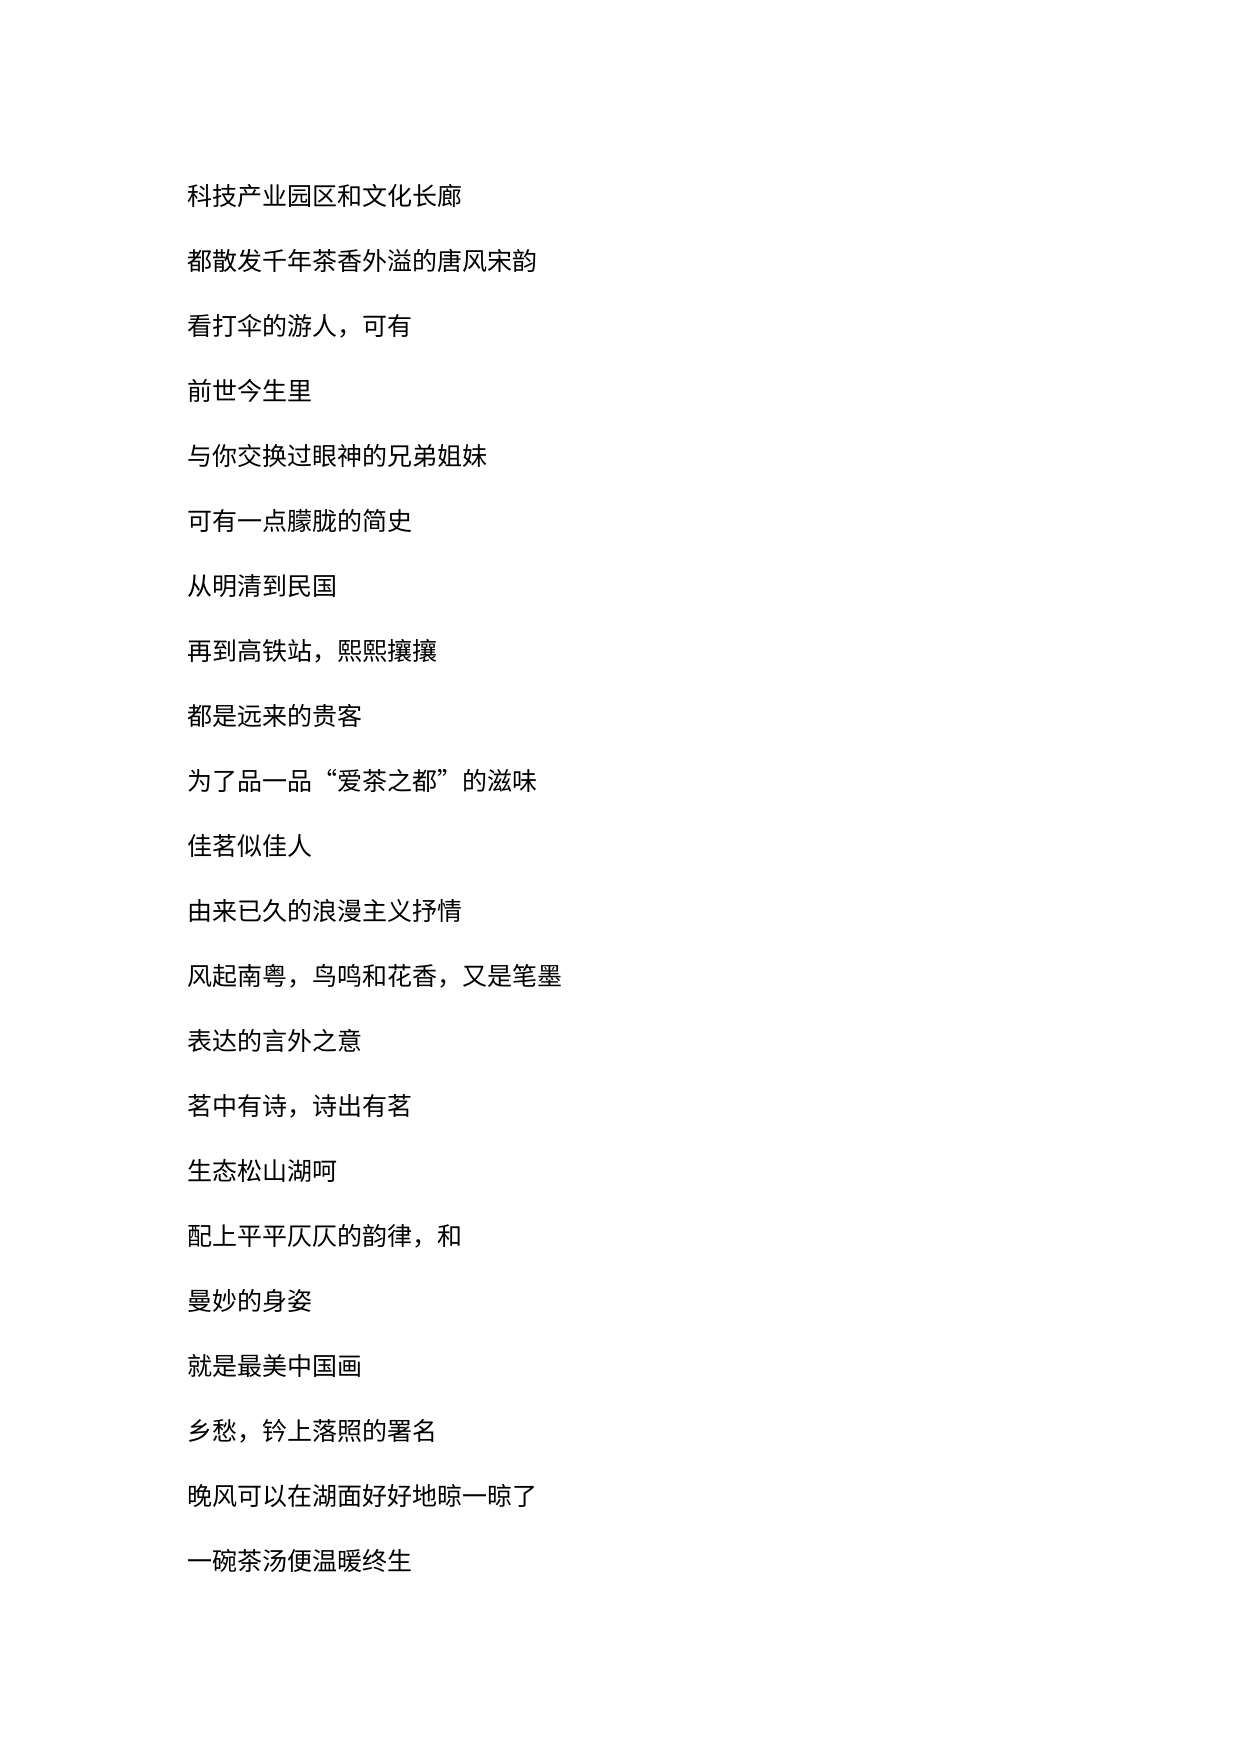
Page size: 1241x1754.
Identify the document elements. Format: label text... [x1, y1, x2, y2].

text 看打伞的游人，可有 [187, 292, 1053, 357]
text 可有一点朦胧的简史 [187, 487, 1053, 552]
text 都是远来的贵客 [187, 682, 1053, 747]
text 生态松山湖呵 [187, 1137, 1053, 1202]
text 与你交换过眼神的兄弟姐妹 [187, 422, 1053, 487]
text 前世今生里 [187, 357, 1053, 422]
text 曼妙的身姿 [187, 1267, 1053, 1332]
text 表达的言外之意 [187, 1007, 1053, 1072]
text 一碗茶汤便温暖终生 [187, 1527, 1053, 1592]
text 茗中有诗，诗出有茗 [187, 1072, 1053, 1137]
text 乡愁，钤上落照的署名 [187, 1397, 1053, 1462]
text 就是最美中国画 [187, 1332, 1053, 1397]
text 从明清到民国 [187, 552, 1053, 617]
text 科技产业园区和文化长廊 [187, 162, 1053, 227]
text 晚风可以在湖面好好地晾一晾了 [187, 1462, 1053, 1527]
text 为了品一品“爱茶之都”的滋味 [187, 747, 1053, 812]
text 配上平平仄仄的韵律，和 [187, 1202, 1053, 1267]
text 再到高铁站，熙熙攘攘 [187, 617, 1053, 682]
text 风起南粤，鸟鸣和花香，又是笔墨 [187, 942, 1053, 1007]
text 都散发千年茶香外溢的唐风宋韵 [187, 227, 1053, 292]
text 佳茗似佳人 [187, 812, 1053, 877]
text 由来已久的浪漫主义抒情 [187, 877, 1053, 942]
